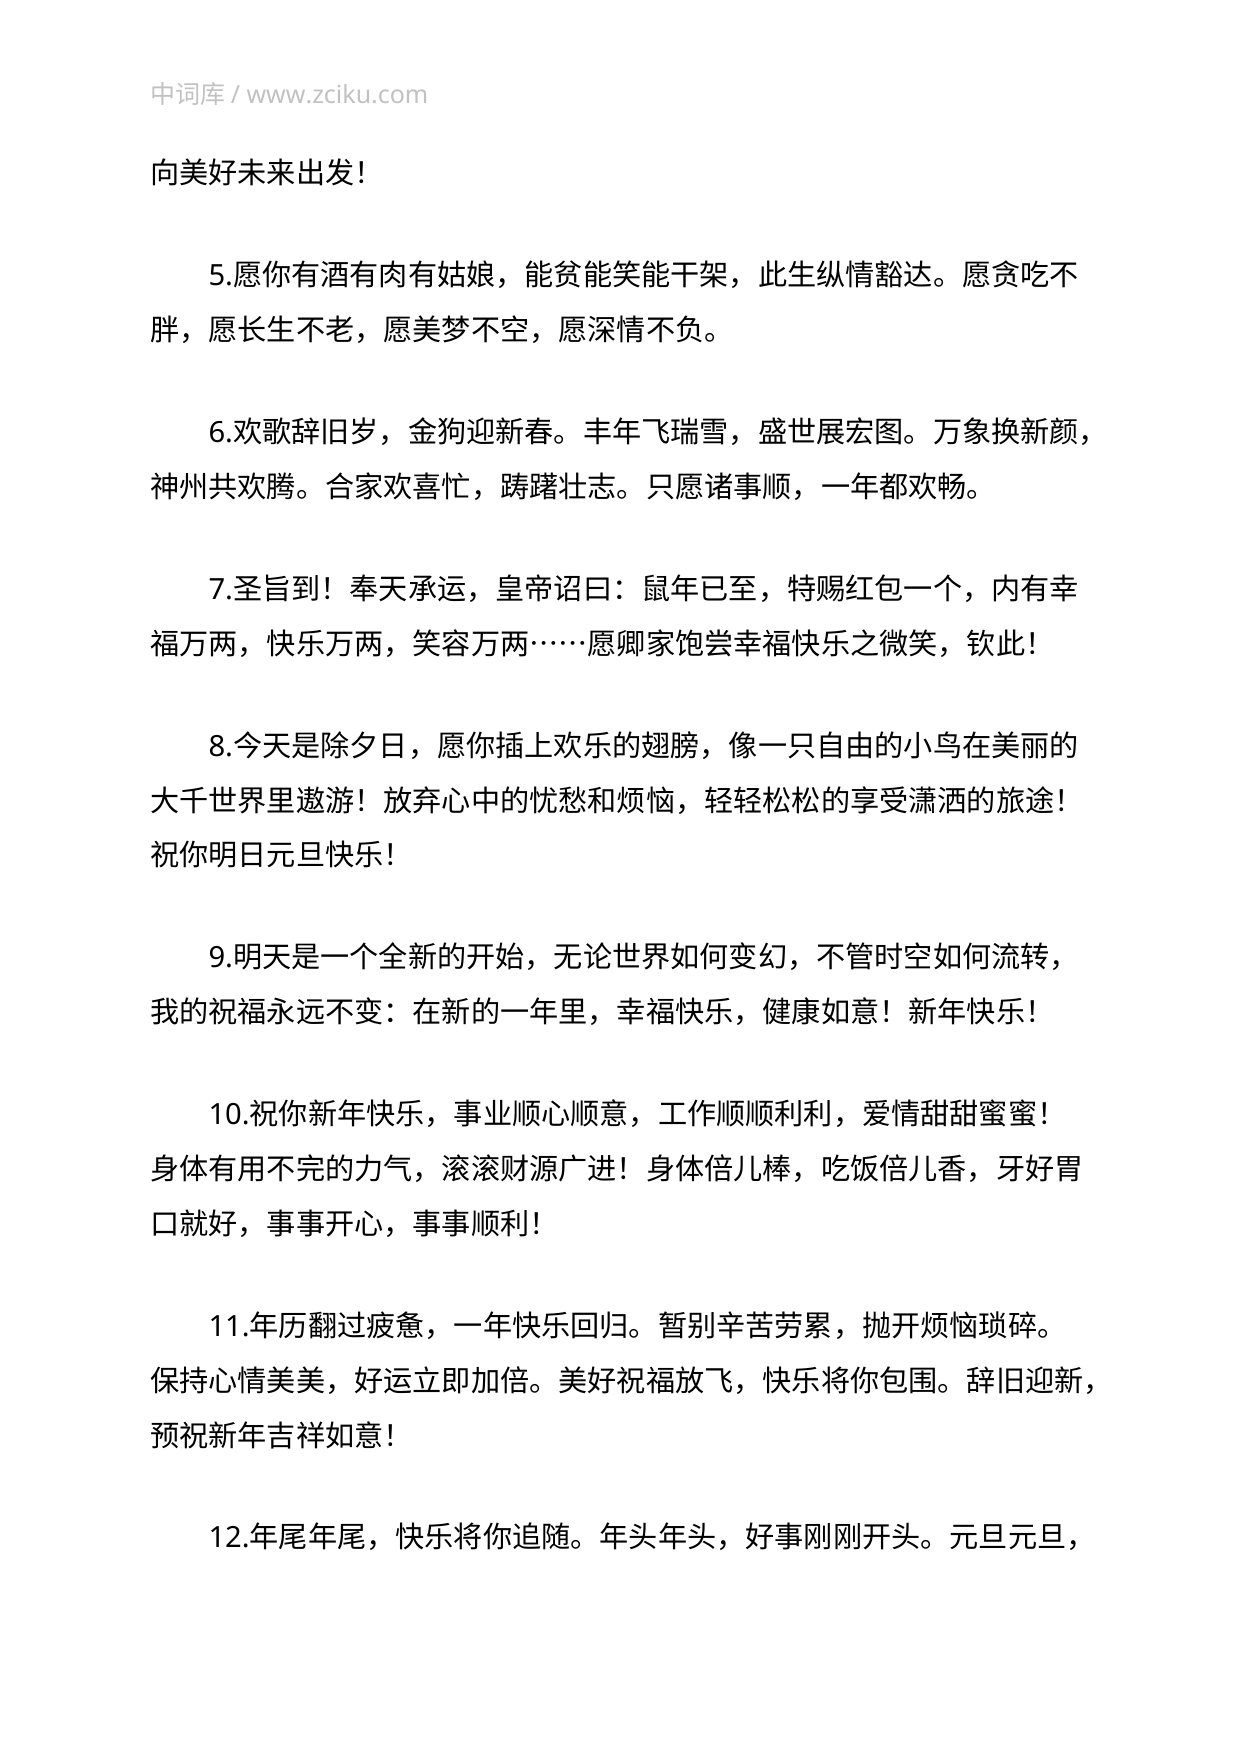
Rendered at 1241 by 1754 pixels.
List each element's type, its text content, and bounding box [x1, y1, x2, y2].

text 9.明天是一个全新的开始，无论世界如何变幻，不管时空如何流转，我的祝福永远不变：在新的一年里，幸福快乐，健康如意！新年快乐！ [150, 934, 1090, 1031]
text 11.年历翻过疲惫，一年快乐回归。暂别辛苦劳累，抛开烦恼琐碎。保持心情美美，好运立即加倍。美好祝福放飞，快乐将你包围。辞旧迎新，预祝新年吉祥如意！ [150, 1302, 1090, 1454]
text 10.祝你新年快乐，事业顺心顺意，工作顺顺利利，爱情甜甜蜜蜜！身体有用不完的力气，滚滚财源广进！身体倍儿棒，吃饭倍儿香，牙好胃口就好，事事开心，事事顺利！ [150, 1091, 1090, 1243]
text 5.愿你有酒有肉有姑娘，能贫能笑能干架，此生纵情豁达。愿贪吃不胖，愿长生不老，愿美梦不空，愿深情不负。 [150, 252, 1090, 349]
text 8.今天是除夕日，愿你插上欢乐的翅膀，像一只自由的小鸟在美丽的大千世界里遨游！放弃心中的忧愁和烦恼，轻轻松松的享受潇洒的旅途！祝你明日元旦快乐！ [150, 722, 1090, 874]
text 6.欢歌辞旧岁，金狗迎新春。丰年飞瑞雪，盛世展宏图。万象换新颜，神州共欢腾。合家欢喜忙，踌躇壮志。只愿诸事顺，一年都欢畅。 [150, 408, 1090, 506]
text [150, 150, 1090, 192]
text 7.圣旨到！奉天承运，皇帝诏曰：鼠年已至，特赐红包一个，内有幸福万两，快乐万两，笑容万两……愿卿家饱尝幸福快乐之微笑，钦此！ [150, 565, 1090, 663]
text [150, 1514, 1090, 1556]
